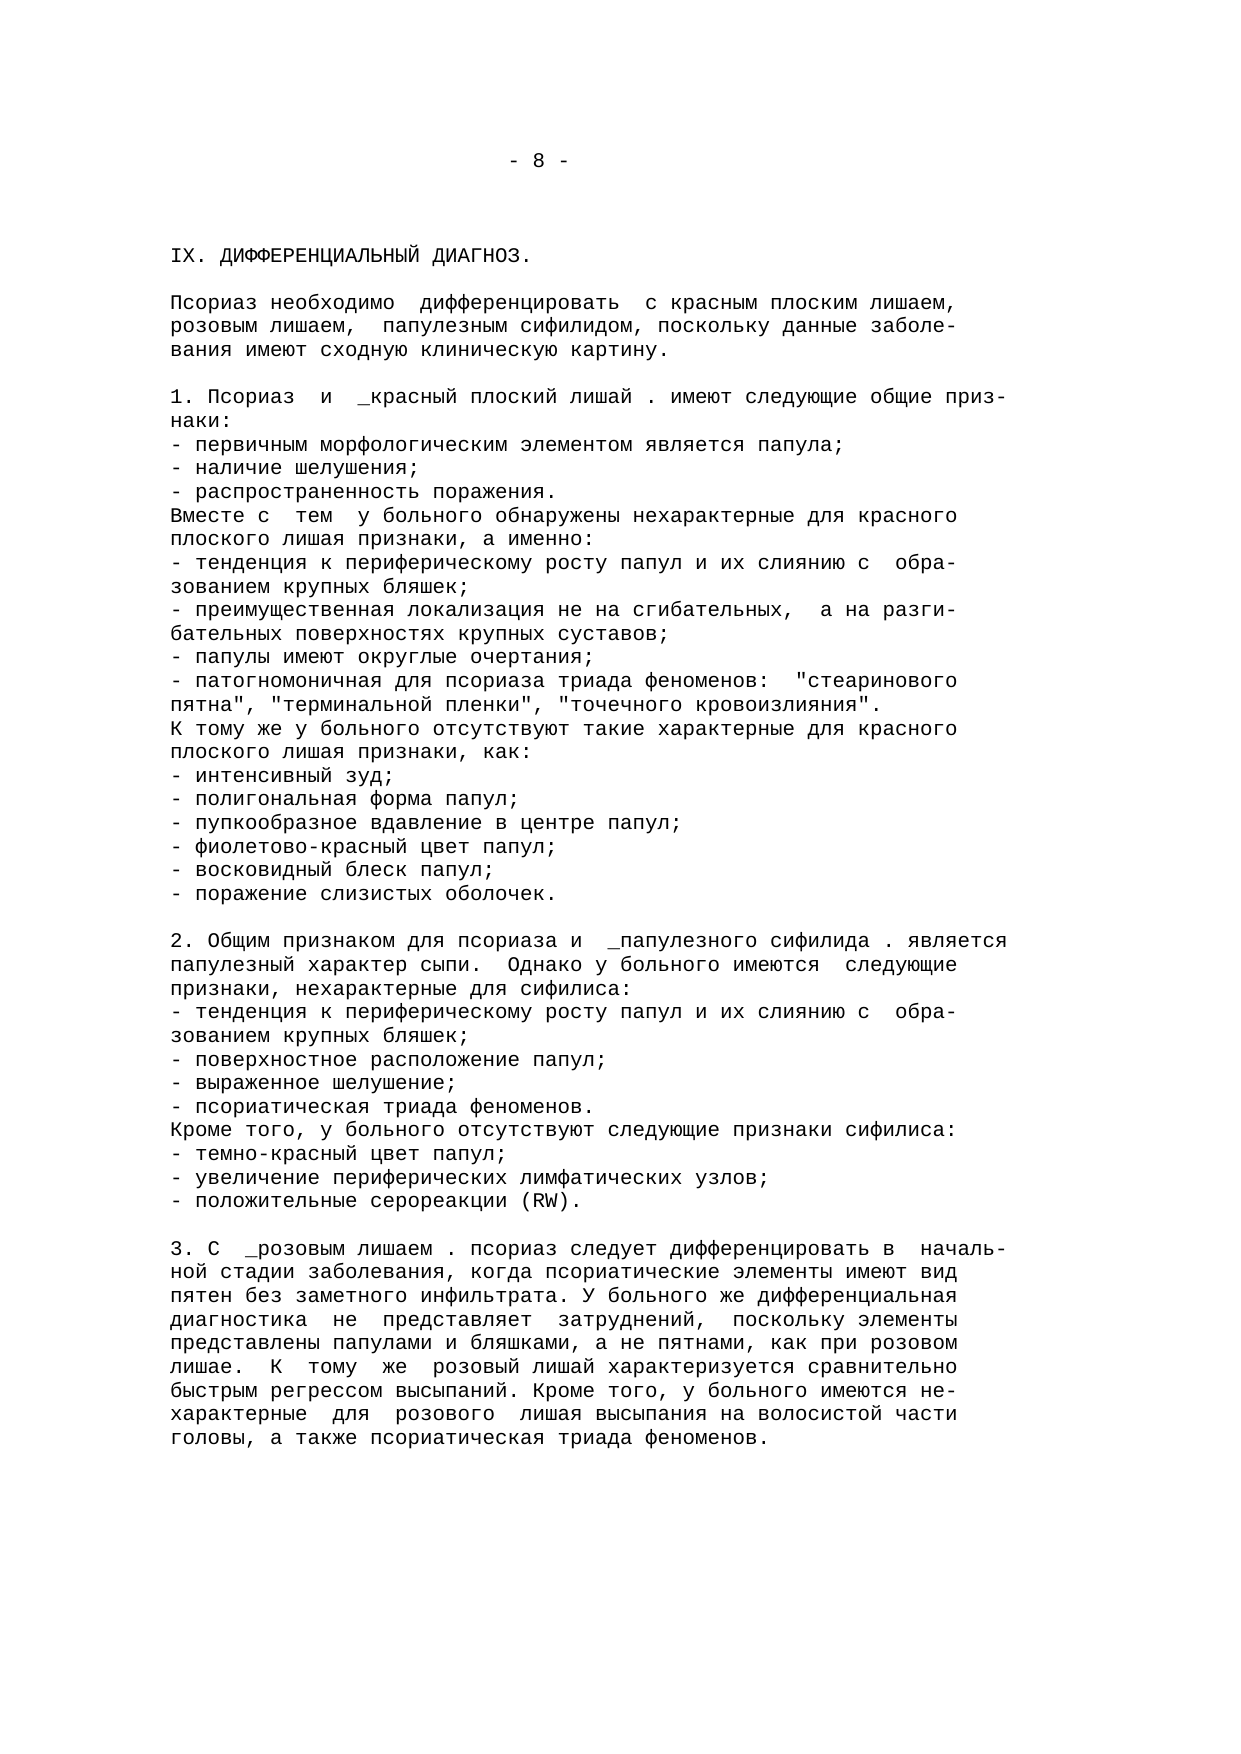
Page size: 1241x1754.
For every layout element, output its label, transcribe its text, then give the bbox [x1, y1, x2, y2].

text - темно-красный цвет папул; [120, 1143, 1120, 1167]
text - тенденция к периферическому росту папул и их слиянию с обра- [120, 552, 1120, 576]
text - первичным морфологическим элементом является папула; [120, 434, 1120, 457]
text - распространенность поражения. [120, 481, 1120, 505]
text - увеличение периферических лимфатических узлов; [120, 1167, 1120, 1190]
text К тому же у больного отсутствуют такие характерные для красного [120, 717, 1120, 741]
text головы, а также псориатическая триада феноменов. [120, 1427, 1120, 1451]
text IX. ДИФФЕРЕНЦИАЛЬНЫЙ ДИАГНОЗ. [120, 244, 1120, 268]
text - патогномоничная для псориаза триада феноменов: "стеаринового [120, 670, 1120, 694]
text - интенсивный зуд; [120, 765, 1120, 788]
text - полигональная форма папул; [120, 788, 1120, 812]
text быстрым регрессом высыпаний. Кроме того, у больного имеются не- [120, 1379, 1120, 1403]
text папулезный характер сыпи. Однако у больного имеются следующие [120, 954, 1120, 978]
text 3. С _розовым лишаем . псориаз следует дифференцировать в началь- [120, 1238, 1120, 1261]
text вания имеют сходную клиническую картину. [120, 339, 1120, 363]
text - тенденция к периферическому росту папул и их слиянию с обра- [120, 1001, 1120, 1025]
text Вместе с тем у больного обнаружены нехарактерные для красного [120, 505, 1120, 528]
text - выраженное шелушение; [120, 1072, 1120, 1096]
text - папулы имеют округлые очертания; [120, 647, 1120, 670]
text 1. Псориаз и _красный плоский лишай . имеют следующие общие приз- [120, 386, 1120, 410]
text пятна", "терминальной пленки", "точечного кровоизлияния". [120, 694, 1120, 717]
text - положительные серореакции (RW). [120, 1190, 1120, 1214]
text - поверхностное расположение папул; [120, 1048, 1120, 1072]
text бательных поверхностях крупных суставов; [120, 623, 1120, 647]
text Кроме того, у больного отсутствуют следующие признаки сифилиса: [120, 1119, 1120, 1143]
text представлены папулами и бляшками, а не пятнами, как при розовом [120, 1332, 1120, 1356]
text - преимущественная локализация не на сгибательных, а на разги- [120, 599, 1120, 623]
text - поражение слизистых оболочек. [120, 883, 1120, 907]
text - 8 - [120, 150, 1120, 174]
text зованием крупных бляшек; [120, 1025, 1120, 1048]
text наки: [120, 410, 1120, 434]
text розовым лишаем, папулезным сифилидом, поскольку данные заболе- [120, 316, 1120, 339]
text - фиолетово-красный цвет папул; [120, 836, 1120, 859]
text - восковидный блеск папул; [120, 859, 1120, 883]
text Псориаз необходимо дифференцировать с красным плоским лишаем, [120, 292, 1120, 316]
text плоского лишая признаки, а именно: [120, 528, 1120, 552]
text 2. Общим признаком для псориаза и _папулезного сифилида . является [120, 930, 1120, 954]
text пятен без заметного инфильтрата. У больного же дифференциальная [120, 1285, 1120, 1309]
text - псориатическая триада феноменов. [120, 1096, 1120, 1119]
text - пупкообразное вдавление в центре папул; [120, 812, 1120, 836]
text - наличие шелушения; [120, 457, 1120, 481]
text плоского лишая признаки, как: [120, 741, 1120, 765]
text признаки, нехарактерные для сифилиса: [120, 978, 1120, 1001]
text зованием крупных бляшек; [120, 576, 1120, 599]
text характерные для розового лишая высыпания на волосистой части [120, 1403, 1120, 1427]
text ной стадии заболевания, когда псориатические элементы имеют вид [120, 1261, 1120, 1285]
text лишае. К тому же розовый лишай характеризуется сравнительно [120, 1356, 1120, 1379]
text диагностика не представляет затруднений, поскольку элементы [120, 1309, 1120, 1332]
